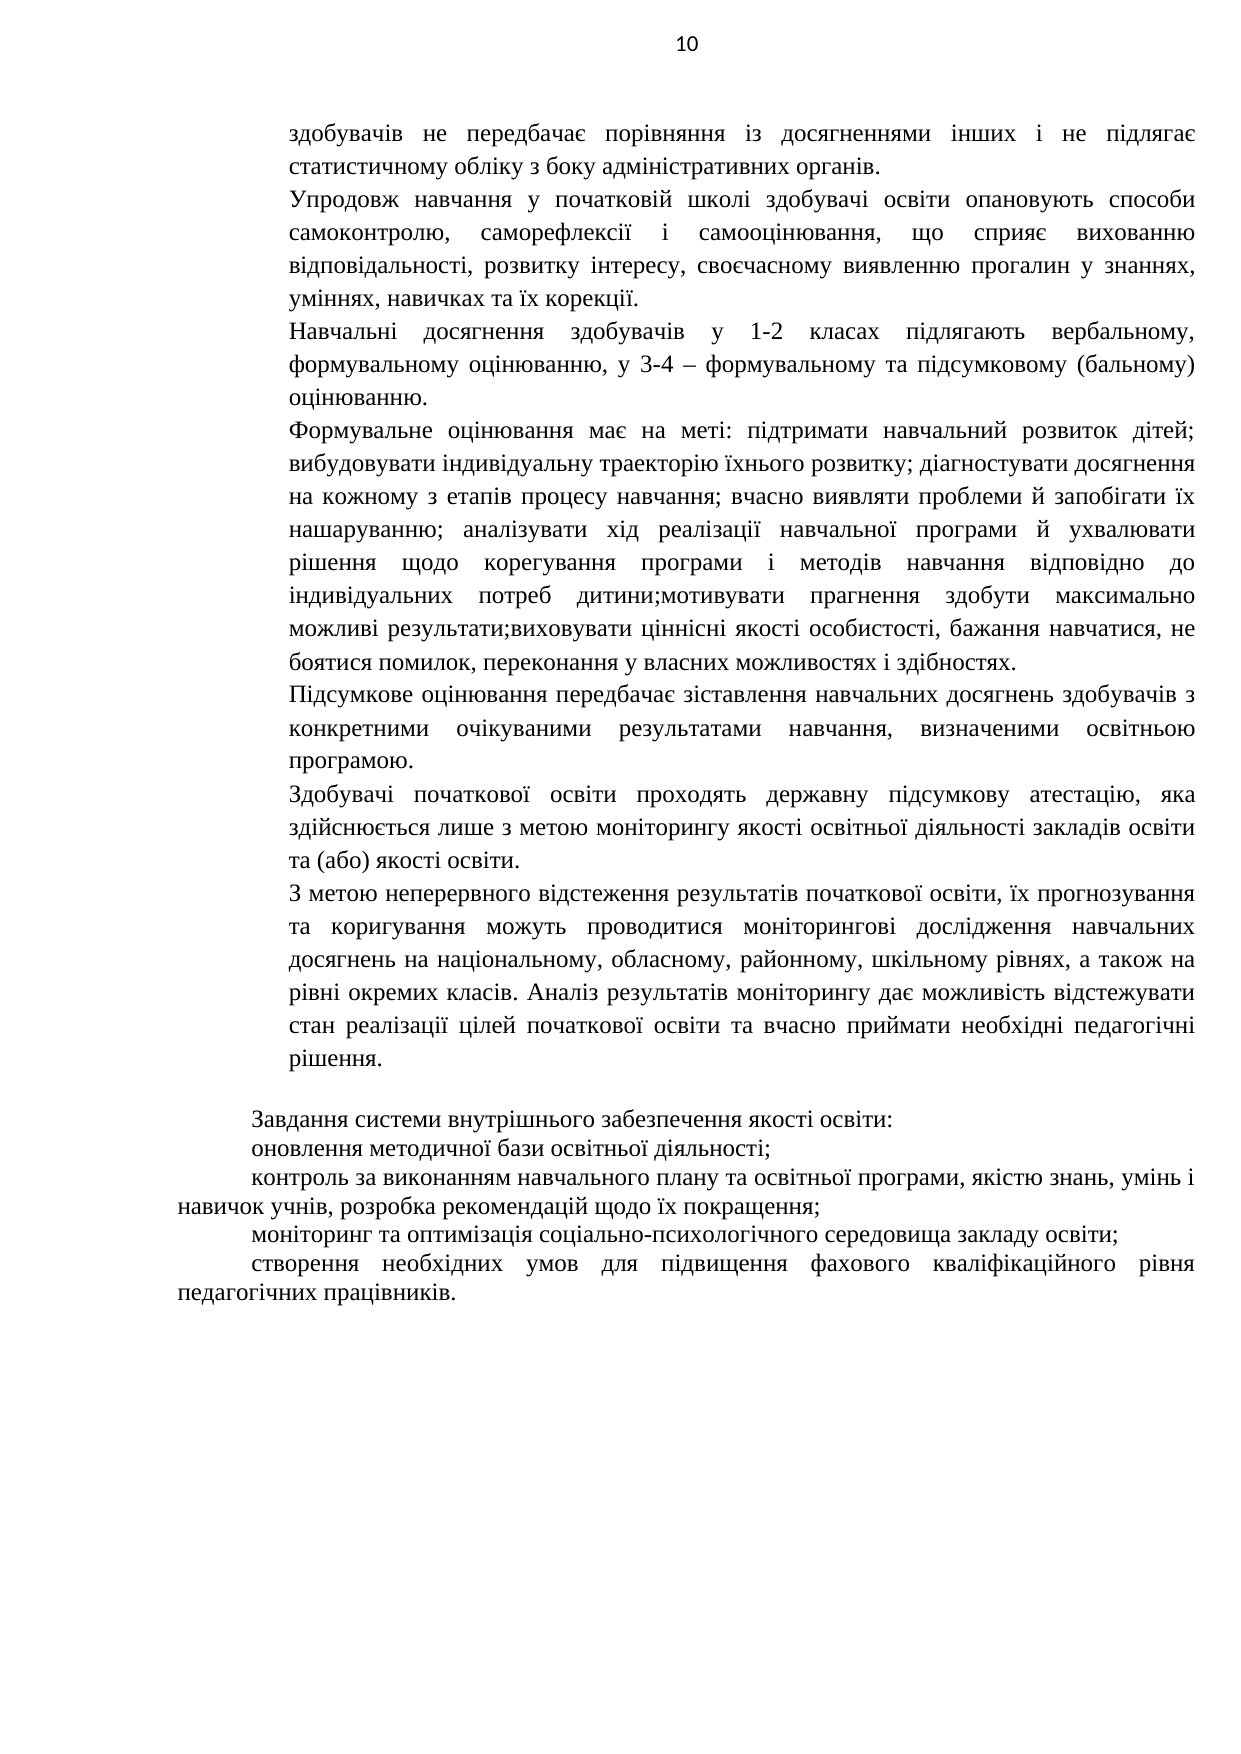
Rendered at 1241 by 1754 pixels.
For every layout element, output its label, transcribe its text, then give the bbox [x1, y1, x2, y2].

text оновлення методичної бази освітньої діяльності; [177, 1133, 1196, 1162]
text Здобувачі початкової освіти проходять державну підсумкову атестацію, яка здійснюється лише з метою моніторингу якості освітньої діяльності закладів освіти та (або) якості освіти. [288, 779, 1196, 873]
text Формувальне оцінювання має на меті: підтримати навчальний розвиток дітей; вибудовувати індивідуальну траекторію їхнього розвитку; діагностувати досягнення на кожному з етапів процесу навчання; вчасно виявляти проблеми й запобігати їх нашаруванню; аналізувати хід реалізації навчальної програми й ухвалювати рішення щодо корегування програми і методів навчання відповідно до індивідуальних потреб дитини;мотивувати прагнення здобути максимально можливі результати;виховувати ціннісні якості особистості, бажання навчатися, не боятися помилок, переконання у власних можливостях і здібностях. [288, 415, 1196, 675]
text Упродовж навчання у початковій школі здобувачі освіти опановують способи самоконтролю, саморефлексії і самооцінювання, що сприяє вихованню відповідальності, розвитку інтересу, своєчасному виявленню прогалин у знаннях, уміннях, навичках та їх корекції. [288, 184, 1196, 312]
text Навчальні досягнення здобувачів у 1-2 класах підлягають вербальному, формувальному оцінюванню, у 3-4 – формувальному та підсумковому (бальному) оцінюванню. [288, 316, 1196, 411]
text Завдання системи внутрішнього забезпечення якості освіти: [177, 1104, 1196, 1133]
text З метою неперервного відстеження результатів початкової освіти, їх прогнозування та коригування можуть проводитися моніторингові дослідження навчальних досягнень на національному, обласному, районному, шкільному рівнях, а також на рівні окремих класів. Аналіз результатів моніторингу дає можливість відстежувати стан реалізації цілей початкової освіти та вчасно приймати необхідні педагогічні рішення. [288, 878, 1196, 1072]
text контроль за виконанням навчального плану та освітньої програми, якістю знань, умінь і навичок учнів, розробка рекомендацій щодо їх покращення; [177, 1162, 1196, 1219]
text Підсумкове оцінювання передбачає зіставлення навчальних досягнень здобувачів з конкретними очікуваними результатами навчання, визначеними освітньою програмою. [288, 679, 1196, 774]
text створення необхідних умов для підвищення фахового кваліфікаційного рівня педагогічних працівників. [177, 1248, 1196, 1306]
text моніторинг та оптимізація соціально-психологічного середовища закладу освіти; [177, 1219, 1196, 1248]
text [288, 118, 1196, 180]
